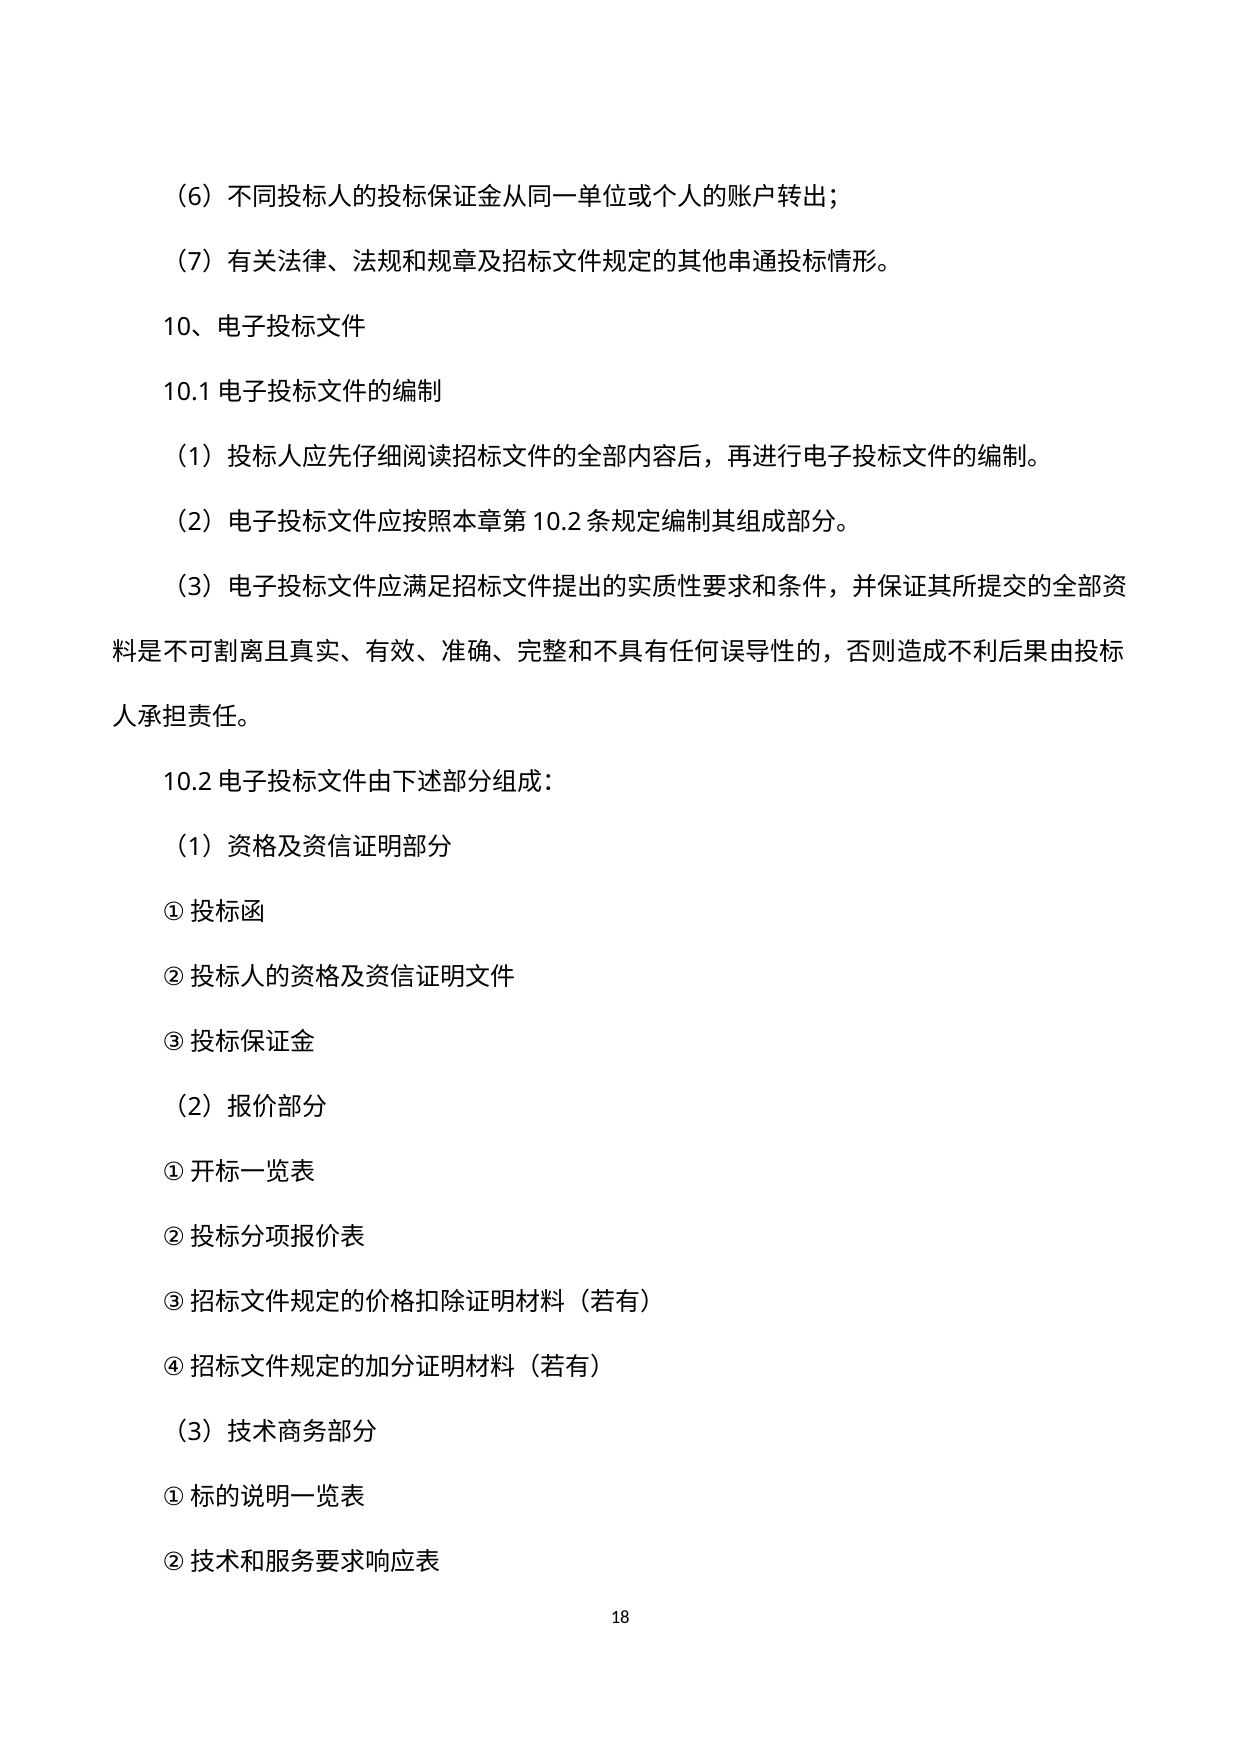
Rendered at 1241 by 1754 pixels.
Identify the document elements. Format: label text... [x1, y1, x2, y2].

text ①标的说明一览表 [112, 1462, 1128, 1527]
text ②投标人的资格及资信证明文件 [112, 942, 1128, 1007]
text 10.2电子投标文件由下述部分组成： [112, 747, 1128, 812]
text （2）电子投标文件应按照本章第10.2条规定编制其组成部分。 [112, 487, 1128, 552]
text ①开标一览表 [112, 1137, 1128, 1202]
text 10.1电子投标文件的编制 [112, 357, 1128, 422]
text （2）报价部分 [112, 1072, 1128, 1137]
text ③投标保证金 [112, 1007, 1128, 1072]
text （7）有关法律、法规和规章及招标文件规定的其他串通投标情形。 [112, 227, 1128, 292]
text ②投标分项报价表 [112, 1202, 1128, 1267]
text （3）电子投标文件应满足招标文件提出的实质性要求和条件，并保证其所提交的全部资料是不可割离且真实、有效、准确、完整和不具有任何误导性的，否则造成不利后果由投标人承担责任。 [112, 552, 1128, 747]
text ③招标文件规定的价格扣除证明材料（若有） [112, 1267, 1128, 1332]
text （6）不同投标人的投标保证金从同一单位或个人的账户转出； [112, 162, 1128, 227]
text （1）投标人应先仔细阅读招标文件的全部内容后，再进行电子投标文件的编制。 [112, 422, 1128, 487]
text ②技术和服务要求响应表 [112, 1527, 1128, 1592]
text 10、电子投标文件 [112, 292, 1128, 357]
text （3）技术商务部分 [112, 1397, 1128, 1462]
text （1）资格及资信证明部分 [112, 812, 1128, 877]
text ④招标文件规定的加分证明材料（若有） [112, 1332, 1128, 1397]
text ①投标函 [112, 877, 1128, 942]
